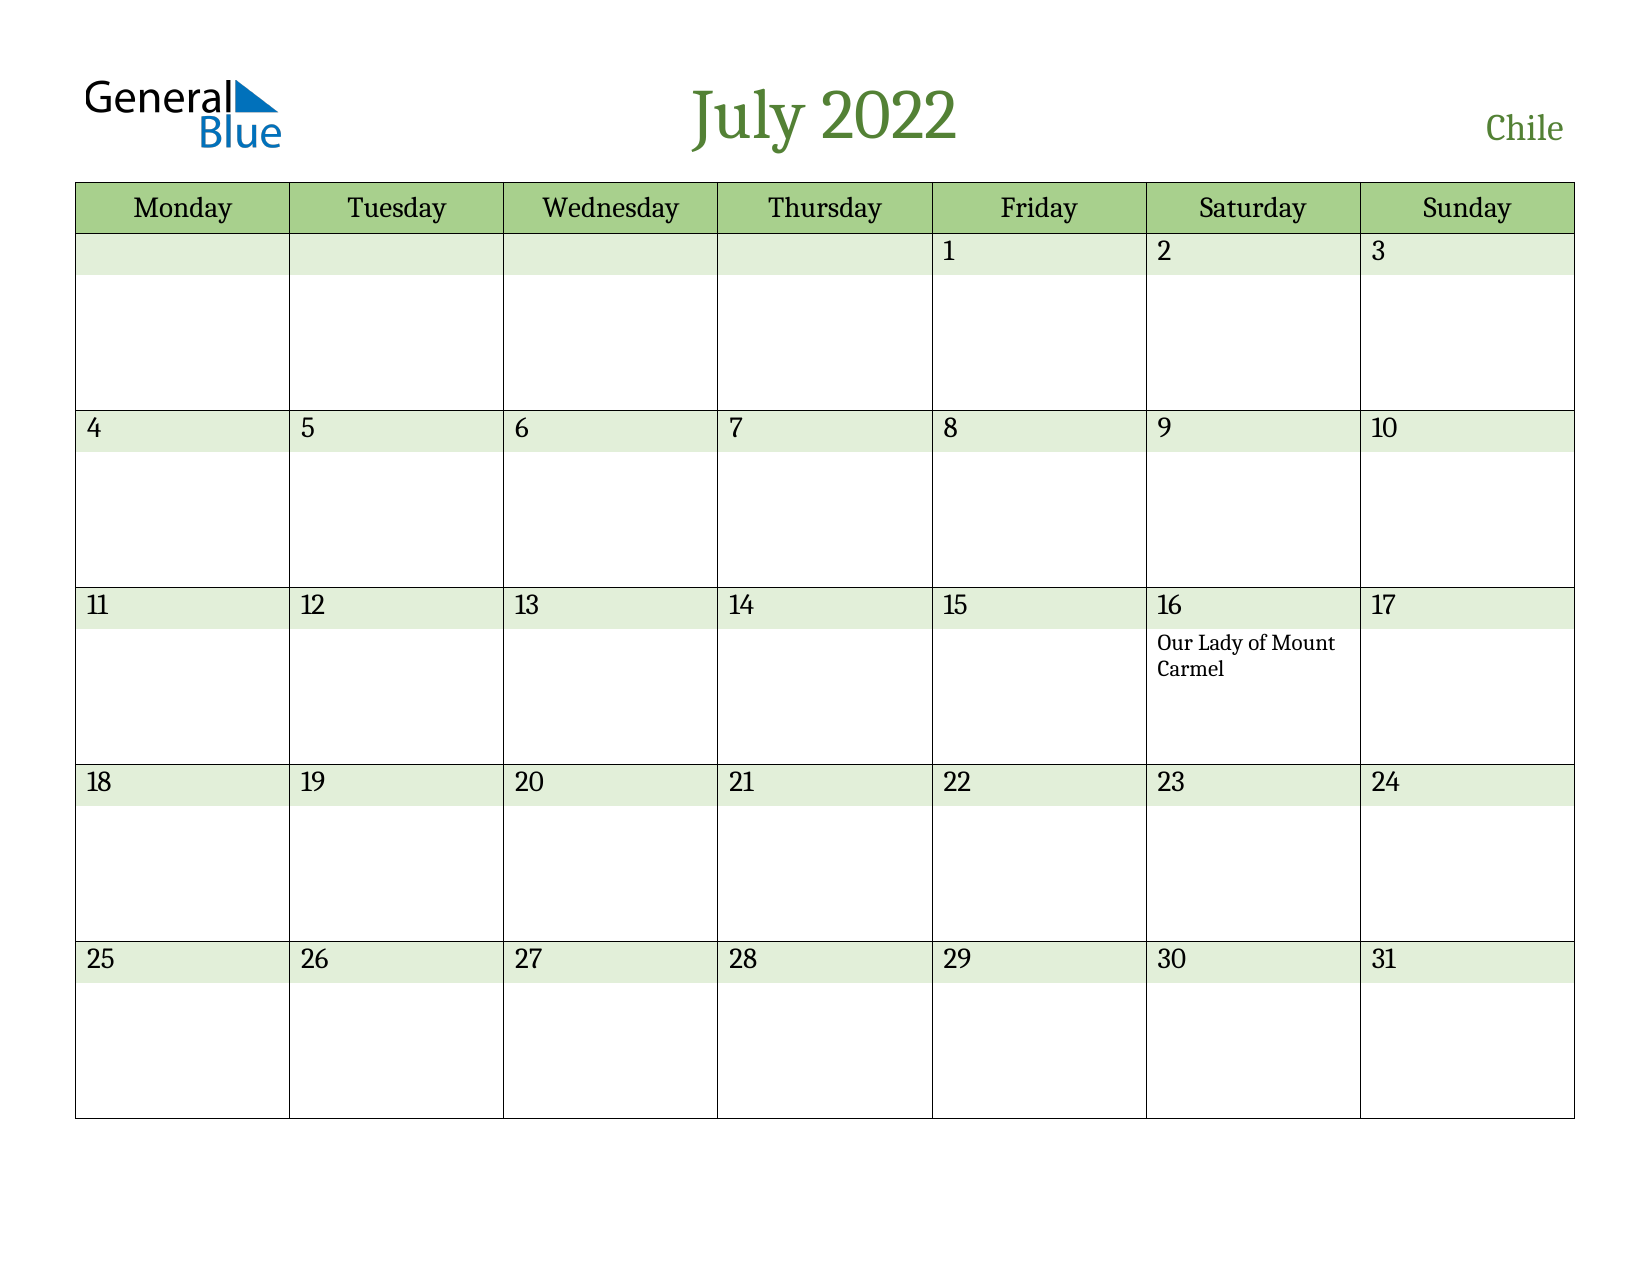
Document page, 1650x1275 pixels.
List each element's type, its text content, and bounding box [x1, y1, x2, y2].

table_cell [1361, 452, 1574, 587]
table_cell [76, 983, 289, 1118]
table_cell Saturday [1147, 183, 1360, 233]
table_cell 13 [504, 588, 717, 629]
table_cell [1147, 452, 1360, 587]
table_cell [933, 275, 1146, 410]
table_cell 17 [1361, 588, 1574, 629]
table_cell Wednesday [504, 183, 717, 233]
table_cell 31 [1361, 942, 1574, 983]
table_cell 11 [76, 588, 289, 629]
table_cell Friday [933, 183, 1146, 233]
table_cell [933, 983, 1146, 1118]
table_cell [1147, 275, 1360, 410]
table_cell 6 [504, 411, 717, 452]
table_cell [1361, 275, 1574, 410]
table_cell Monday [76, 183, 289, 233]
table_cell Thursday [718, 183, 932, 233]
table_cell [290, 629, 503, 764]
table_cell 27 [504, 942, 717, 983]
table_cell 7 [718, 411, 932, 452]
table_cell 28 [718, 942, 932, 983]
table_cell [290, 234, 503, 275]
table_cell 30 [1147, 942, 1360, 983]
table_cell 2 [1147, 234, 1360, 275]
table_cell 18 [76, 765, 289, 806]
table_header Chile [1146, 75, 1574, 182]
table_cell 16 [1147, 588, 1360, 629]
table_cell 26 [290, 942, 503, 983]
table_cell [718, 234, 932, 275]
table_cell Sunday [1361, 183, 1574, 233]
table_cell Tuesday [290, 183, 503, 233]
table_cell 14 [718, 588, 932, 629]
table_cell 19 [290, 765, 503, 806]
table_cell [290, 275, 503, 410]
table_cell 12 [290, 588, 503, 629]
table_cell 24 [1361, 765, 1574, 806]
table_cell [1147, 806, 1360, 941]
table_cell [504, 629, 717, 764]
table_cell 21 [718, 765, 932, 806]
table_cell 8 [933, 411, 1146, 452]
table_cell 9 [1147, 411, 1360, 452]
table_cell [290, 983, 503, 1118]
table_cell 29 [933, 942, 1146, 983]
table_cell [504, 806, 717, 941]
table_cell [1361, 806, 1574, 941]
table_cell 25 [76, 942, 289, 983]
table_cell [718, 275, 932, 410]
table_cell [718, 452, 932, 587]
table_cell [76, 806, 289, 941]
table_cell [1147, 983, 1360, 1118]
table_cell [76, 452, 289, 587]
picture [86, 80, 281, 148]
table_cell 10 [1361, 411, 1574, 452]
table_cell 5 [290, 411, 503, 452]
table_cell [504, 234, 717, 275]
table_cell [76, 275, 289, 410]
table_cell [1361, 629, 1574, 764]
table_cell [290, 452, 503, 587]
table_cell 3 [1361, 234, 1574, 275]
table_cell [718, 629, 932, 764]
table_cell 22 [933, 765, 1146, 806]
table_cell [504, 983, 717, 1118]
table_cell 1 [933, 234, 1146, 275]
table_cell [504, 275, 717, 410]
table_cell [290, 806, 503, 941]
table_header [76, 75, 503, 182]
table_cell 4 [76, 411, 289, 452]
table_cell [933, 452, 1146, 587]
table_cell [933, 806, 1146, 941]
table_cell [504, 452, 717, 587]
table_cell [718, 983, 932, 1118]
table_cell 23 [1147, 765, 1360, 806]
table_cell [76, 234, 289, 275]
table_cell [1361, 983, 1574, 1118]
table_cell [933, 629, 1146, 764]
table_cell [76, 629, 289, 764]
table_cell 15 [933, 588, 1146, 629]
table_cell [718, 806, 932, 941]
table_cell Our Lady of Mount Carmel [1147, 629, 1360, 764]
table_cell 20 [504, 765, 717, 806]
table_header July 2022 [504, 75, 1146, 182]
